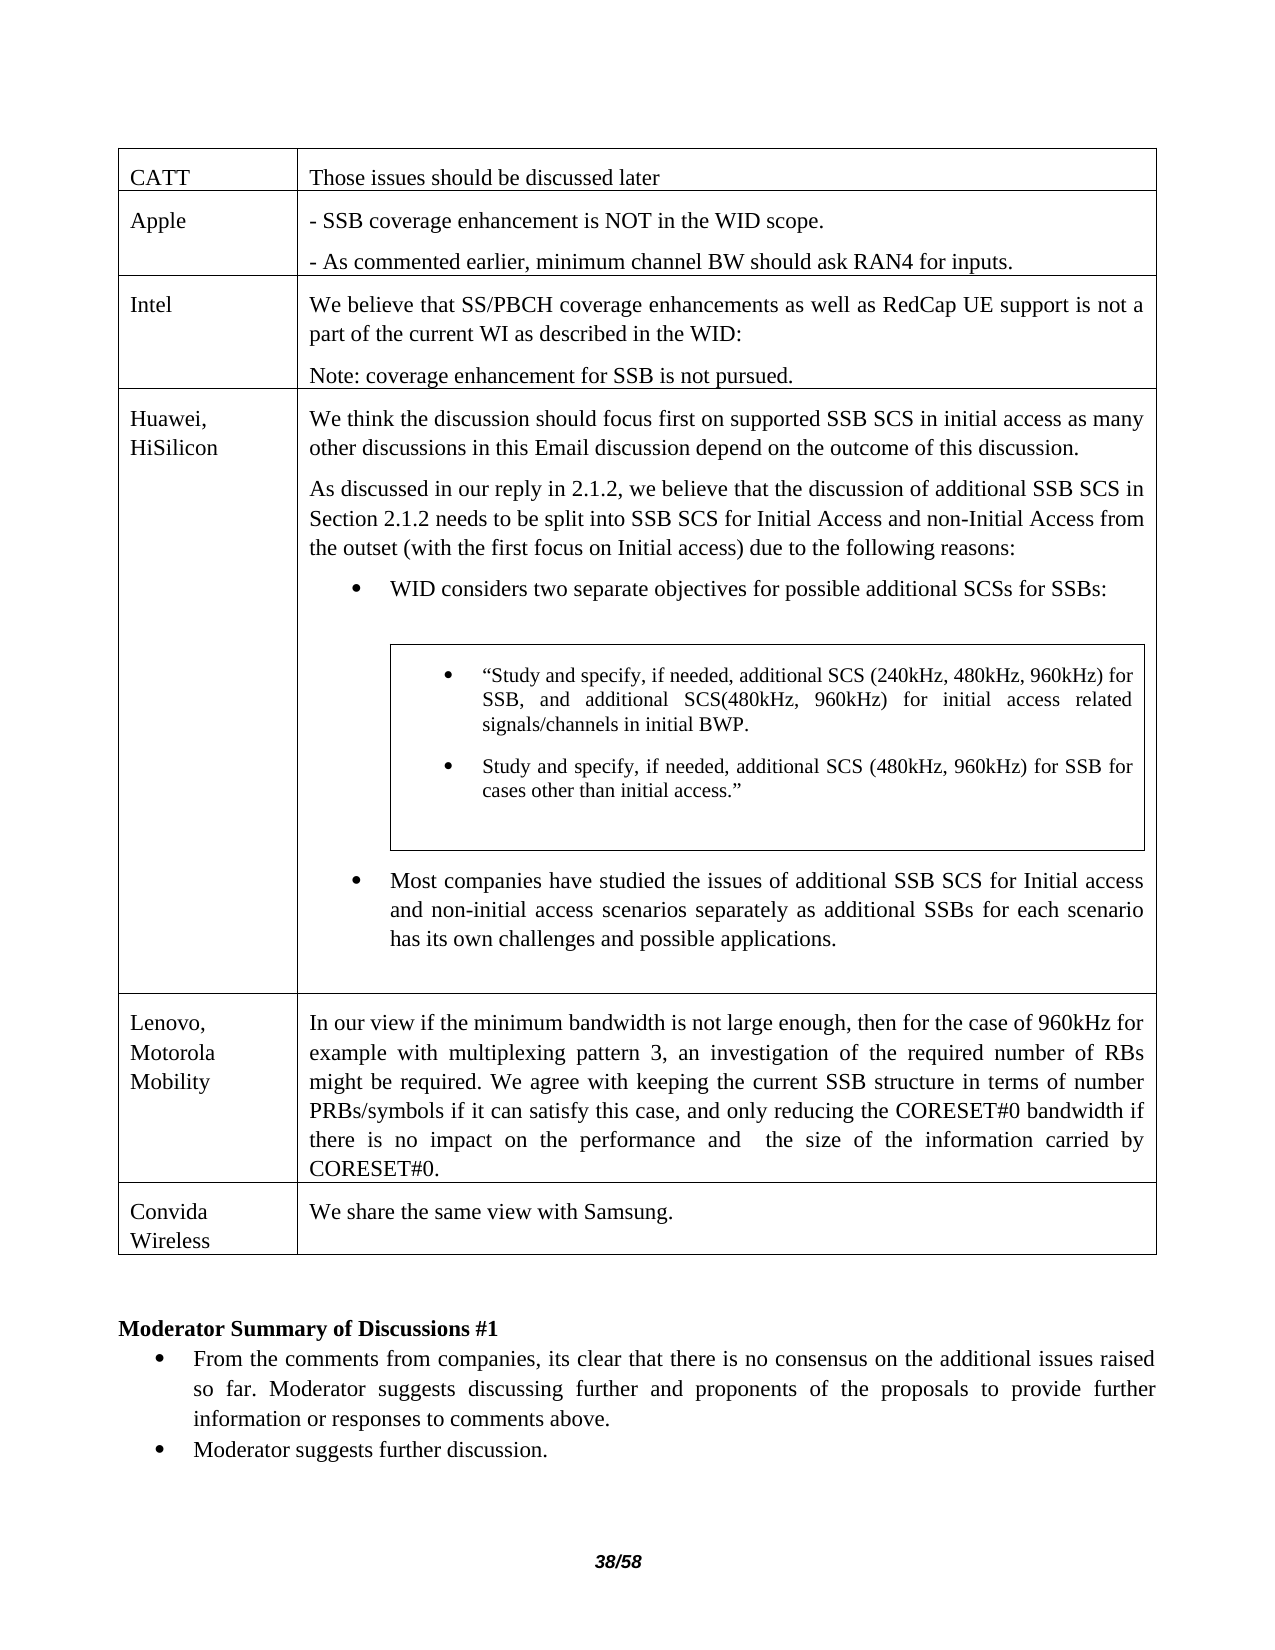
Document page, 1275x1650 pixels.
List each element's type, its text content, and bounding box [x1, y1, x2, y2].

table_cell We share the same view with Samsung. [298, 1183, 1156, 1253]
table_cell Those issues should be discussed later [298, 149, 1156, 190]
table_cell CATT [119, 149, 297, 190]
table_cell Lenovo, Motorola Mobility [119, 994, 297, 1182]
list From the comments from companies, its clear that there is no consensus on the additional issues raised so far. Moderator suggests discussing further and proponents of the proposals to provide further information or responses to comments above. [156, 1345, 1157, 1432]
table_cell Huawei, HiSilicon [119, 389, 297, 993]
text Moderator Summary of Discussions #1 [118, 1315, 1157, 1341]
table_cell We believe that SS/PBCH coverage enhancements as well as RedCap UE support is not a part of the current WI as described in the WID: Note: coverage enhancement for SSB is not pursued. [298, 276, 1156, 388]
list Moderator suggests further discussion. [156, 1436, 1157, 1462]
table_cell We think the discussion should focus first on supported SSB SCS in initial access as many other discussions in this Email discussion depend on the outcome of this discussion. As discussed in our reply in 2.1.2, we believe that the discussion of additional SSB SCS in Section 2.1.2 needs to be split into SSB SCS for Initial Access and non-Initial Access from the outset (with the first focus on Initial access) due to the following reasons: WID considers two separate objectives for possible additional SCSs for SSBs: Most companies have studied the issues of additional SSB SCS for Initial access and non-initial access scenarios separately as additional SSBs for each scenario has its own challenges and possible applications. [298, 389, 1156, 993]
table_cell Apple [119, 191, 297, 275]
table_cell Intel [119, 276, 297, 388]
table_cell - SSB coverage enhancement is NOT in the WID scope. - As commented earlier, minimum channel BW should ask RAN4 for inputs. [298, 191, 1156, 275]
table_cell In our view if the minimum bandwidth is not large enough, then for the case of 960kHz for example with multiplexing pattern 3, an investigation of the required number of RBs might be required. We agree with keeping the current SSB structure in terms of number PRBs/symbols if it can satisfy this case, and only reducing the CORESET#0 bandwidth if there is no impact on the performance and the size of the information carried by CORESET#0. [298, 994, 1156, 1182]
table_cell Convida Wireless [119, 1183, 297, 1253]
